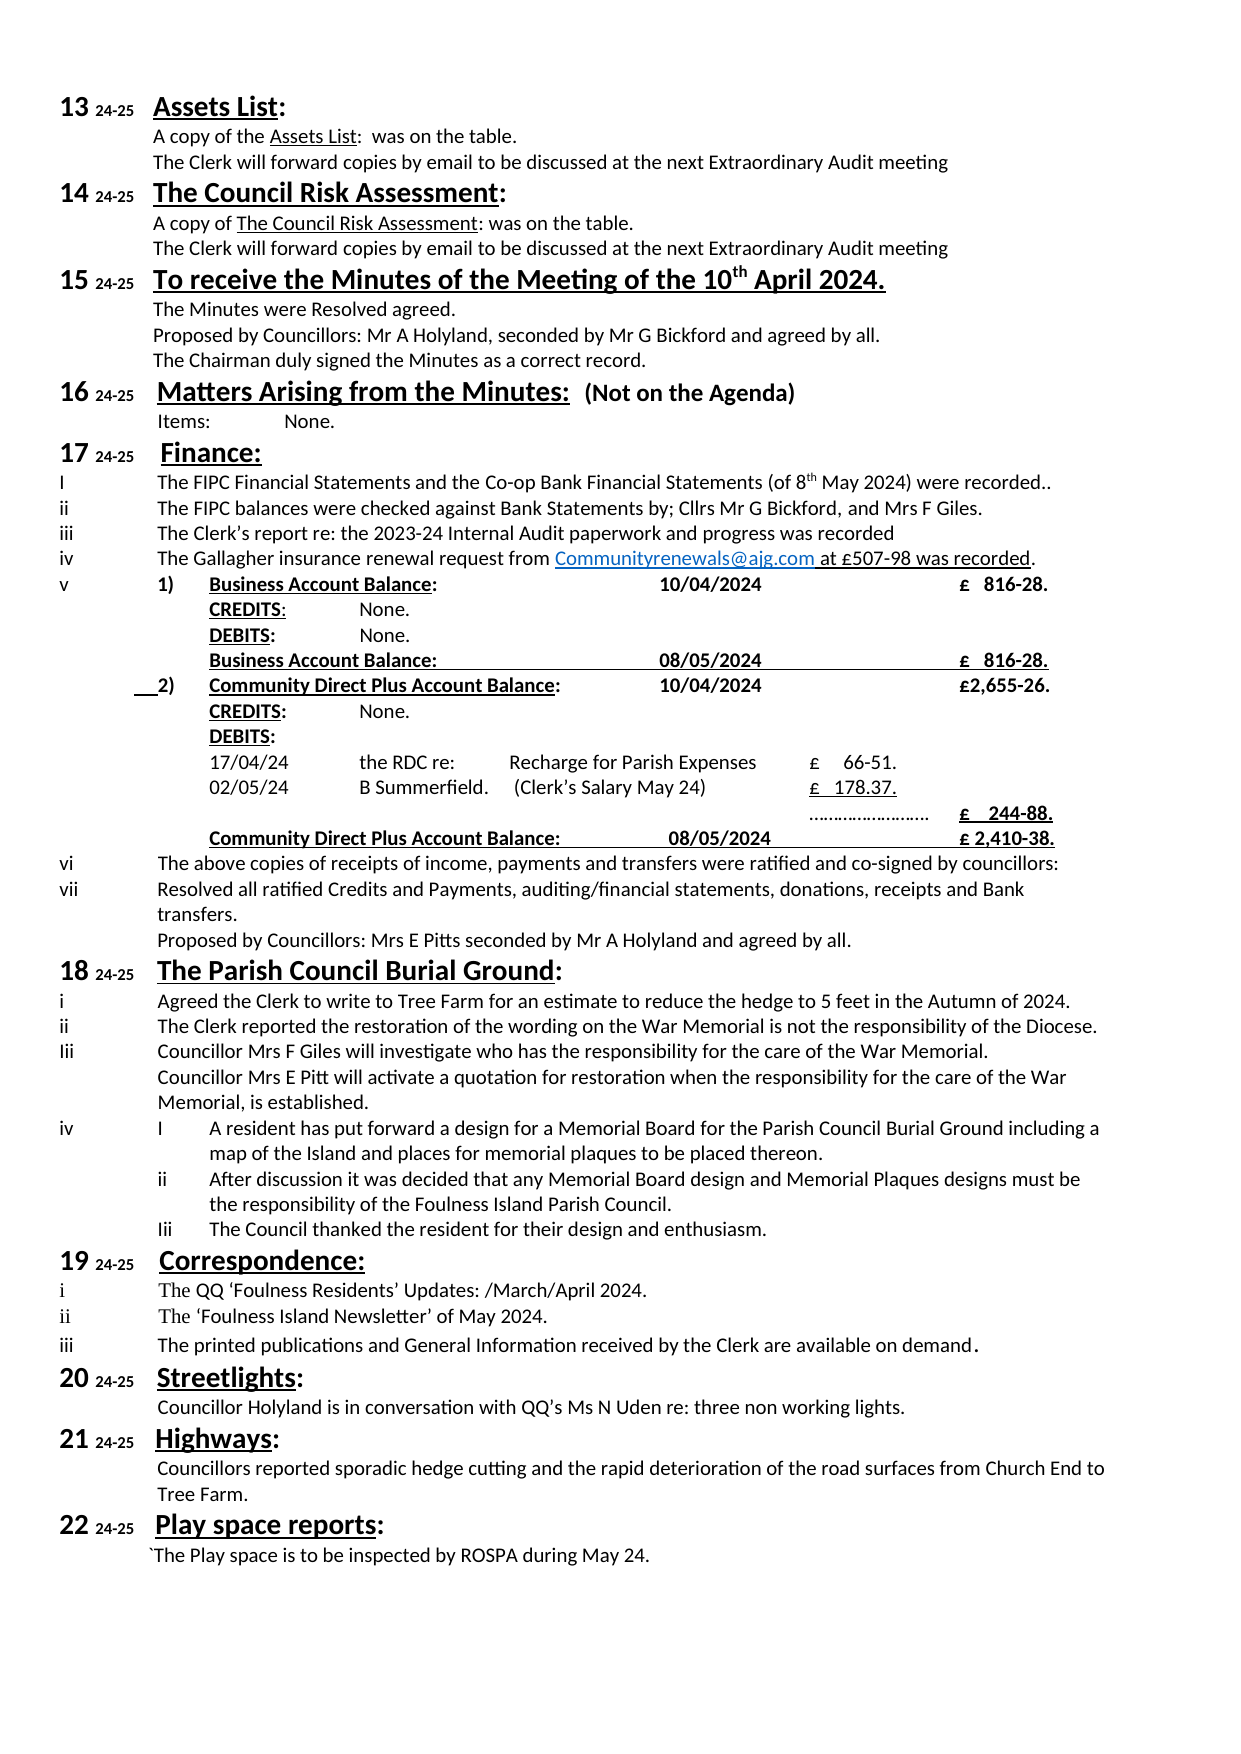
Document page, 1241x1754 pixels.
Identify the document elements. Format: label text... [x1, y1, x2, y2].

text ii After discussion it was decided that any Memorial Board design and Memorial Plaques designs must be [59, 1166, 1181, 1191]
text map of the Island and places for memorial plaques to be placed thereon. [59, 1140, 1181, 1166]
text the responsibility of the Foulness Island Parish Council. [59, 1191, 1181, 1217]
text CREDITS: None. [134, 596, 1181, 622]
text iv I A resident has put forward a design for a Memorial Board for the Parish Council Burial Ground including a [59, 1115, 1181, 1140]
text vii Resolved all ratified Credits and Payments, auditing/financial statements, donations, receipts and Bank [59, 876, 1181, 901]
text Iii The Council thanked the resident for their design and enthusiasm. [59, 1217, 1181, 1242]
text Proposed by Councillors: Mr A Holyland, seconded by Mr G Bickford and agreed by all. [59, 322, 1181, 347]
text Iii Councillor Mrs F Giles will investigate who has the responsibility for the care of the War Memorial. [59, 1039, 1181, 1064]
text 20 24-25 Streetlights: [59, 1359, 1181, 1394]
text DEBITS: [209, 723, 1181, 749]
text Councillor Holyland is in conversation with QQ’s Ms N Uden re: three non working lights. [59, 1394, 1181, 1420]
text Tree Farm. [59, 1481, 1181, 1506]
text 21 24-25 Highways: [59, 1420, 1181, 1456]
text 02/05/24 B Summerfield. (Clerk’s Salary May 24) £ 178.37. [59, 774, 1181, 800]
text ii The ‘Foulness Island Newsletter’ of May 2024. [59, 1303, 1181, 1328]
text 22 24-25 Play space reports: [59, 1506, 1181, 1542]
text v 1) Business Account Balance: 10/04/2024 £ 816-28. [59, 571, 1181, 596]
text A copy of the Assets List: was on the table. [59, 123, 1181, 149]
text iii The printed publications and General Information received by the Clerk are available on demand. [59, 1328, 1181, 1359]
text Business Account Balance: 08/05/2024 £ 816-28. [59, 647, 1181, 673]
text 17/04/24 the RDC re: Recharge for Parish Expenses £ 66-51. [59, 749, 1181, 774]
text 16 24-25 Matters Arising from the Minutes: (Not on the Agenda) [59, 373, 1181, 408]
text The Chairman duly signed the Minutes as a correct record. [59, 347, 1181, 373]
text 15 24-25 To receive the Minutes of the Meeting of the 10th April 2024. [59, 261, 1181, 296]
text vi The above copies of receipts of income, payments and transfers were ratified and co-signed by councillors: [59, 851, 1181, 876]
text Community Direct Plus Account Balance: 08/05/2024 £ 2,410-38. [134, 825, 1181, 851]
text CREDITS: None. [134, 698, 1181, 723]
text iv The Gallagher insurance renewal request from Communityrenewals@ajg.com at £507-98 was recorded. [59, 546, 1181, 571]
text 14 24-25 The Council Risk Assessment: [59, 174, 1181, 210]
text iii The Clerk’s report re: the 2023-24 Internal Audit paperwork and progress was recorded [59, 520, 1181, 546]
text ii The FIPC balances were checked against Bank Statements by; Cllrs Mr G Bickford, and Mrs F Giles. [59, 495, 1181, 520]
text Councillors reported sporadic hedge cutting and the rapid deterioration of the road surfaces from Church End to [59, 1456, 1181, 1481]
text 18 24-25 The Parish Council Burial Ground: [59, 952, 1181, 988]
text 17 24-25 Finance: [59, 434, 1181, 469]
text The Clerk will forward copies by email to be discussed at the next Extraordinary Audit meeting [59, 235, 1181, 261]
text Memorial, is established. [59, 1089, 1181, 1115]
text `The Play space is to be inspected by ROSPA during May 24. [59, 1542, 1181, 1567]
text 2) Community Direct Plus Account Balance: 10/04/2024 £2,655-26. [59, 673, 1181, 698]
text 19 24-25 Correspondence: [59, 1242, 1181, 1278]
text i The QQ ‘Foulness Residents’ Updates: /March/April 2024. [59, 1278, 1181, 1303]
text The Minutes were Resolved agreed. [59, 296, 1181, 322]
text Councillor Mrs E Pitt will activate a quotation for restoration when the responsibility for the care of the War [59, 1064, 1181, 1089]
text ii The Clerk reported the restoration of the wording on the War Memorial is not the responsibility of the Diocese. [59, 1013, 1181, 1039]
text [59, 149, 1181, 174]
text i Agreed the Clerk to write to Tree Farm for an estimate to reduce the hedge to 5 feet in the Autumn of 2024. [59, 988, 1181, 1013]
text Items: None. [59, 408, 1181, 434]
text DEBITS: None. [134, 622, 1181, 647]
text Proposed by Councillors: Mrs E Pitts seconded by Mr A Holyland and agreed by all. [59, 927, 1181, 952]
text 13 24-25 Assets List: [59, 88, 1181, 123]
text I The FIPC Financial Statements and the Co-op Bank Financial Statements (of 8th May 2024) were recorded.. [59, 469, 1181, 495]
text ……………………. £ 244-88. [59, 800, 1181, 825]
text A copy of The Council Risk Assessment: was on the table. [59, 210, 1181, 235]
text transfers. [59, 901, 1181, 927]
